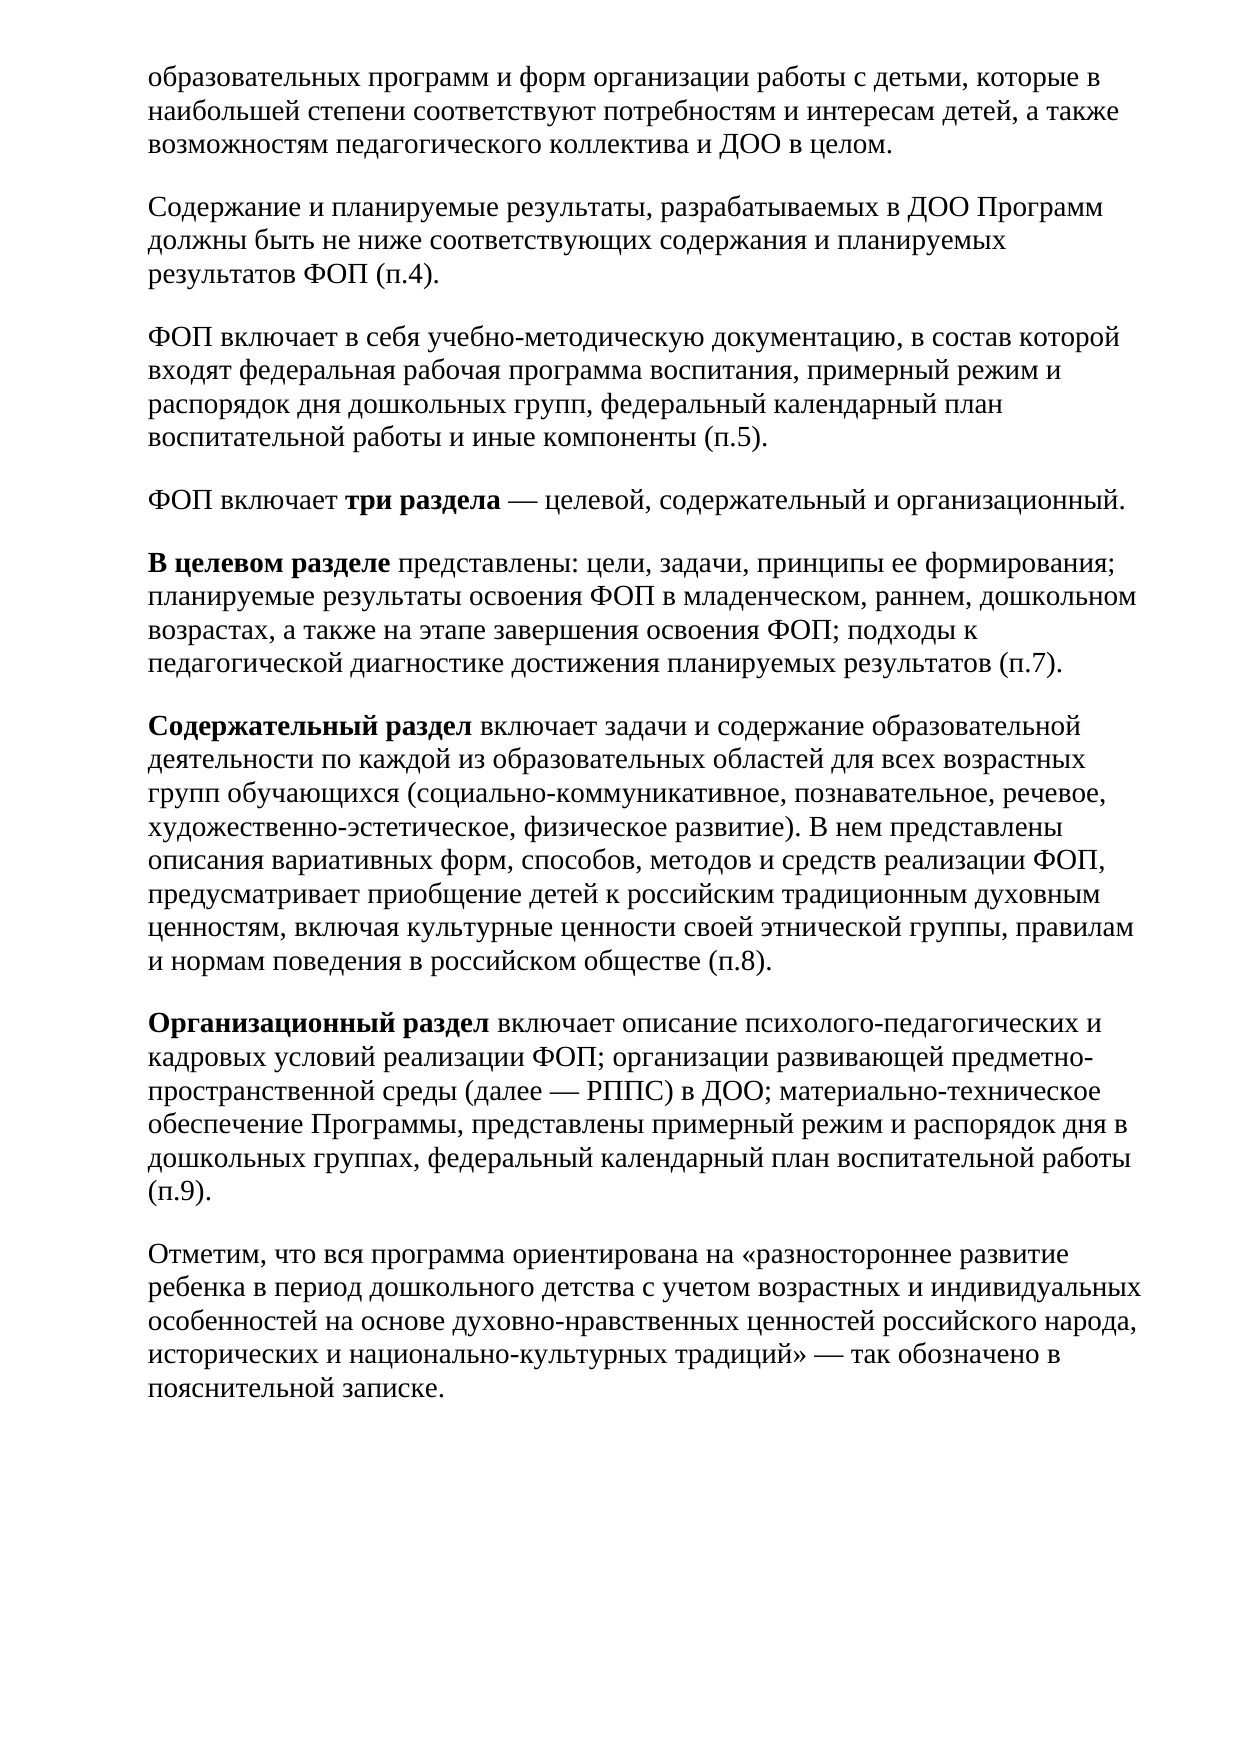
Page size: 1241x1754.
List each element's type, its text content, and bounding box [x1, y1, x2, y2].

text Отметим, что вся программа ориентирована на «разностороннее развитие ребенка в период дошкольного детства с учетом возрастных и индивидуальных особенностей на основе духовно-нравственных ценностей российского народа, исторических и национально-культурных традиций» — так обозначено в пояснительной записке. [148, 1236, 1152, 1404]
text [148, 59, 1152, 160]
text ФОП включает три раздела — целевой, содержательный и организационный. [148, 482, 1152, 516]
text ФОП включает в себя учебно-методическую документацию, в состав которой входят федеральная рабочая программа воспитания, примерный режим и распорядок дня дошкольных групп, федеральный календарный план воспитательной работы и иные компоненты (п.5). [148, 319, 1152, 453]
text Содержание и планируемые результаты, разрабатываемых в ДОО Программ должны быть не ниже соответствующих содержания и планируемых результатов ФОП (п.4). [148, 189, 1152, 289]
text Содержательный раздел включает задачи и содержание образовательной деятельности по каждой из образовательных областей для всех возрастных групп обучающихся (социально-коммуникативное, познавательное, речевое, художественно-эстетическое, физическое развитие). В нем представлены описания вариативных форм, способов, методов и средств реализации ФОП, предусматривает приобщение детей к российским традиционным духовным ценностям, включая культурные ценности своей этнической группы, правилам и нормам поведения в российском обществе (п.8). [148, 708, 1152, 976]
text В целевом разделе представлены: цели, задачи, принципы ее формирования; планируемые результаты освоения ФОП в младенческом, раннем, дошкольном возрастах, а также на этапе завершения освоения ФОП; подходы к педагогической диагностике достижения планируемых результатов (п.7). [148, 545, 1152, 679]
text Организационный раздел включает описание психолого-педагогических и кадровых условий реализации ФОП; организации развивающей предметно-пространственной среды (далее — РППС) в ДОО; материально-техническое обеспечение Программы, представлены примерный режим и распорядок дня в дошкольных группах, федеральный календарный план воспитательной работы (п.9). [148, 1006, 1152, 1207]
